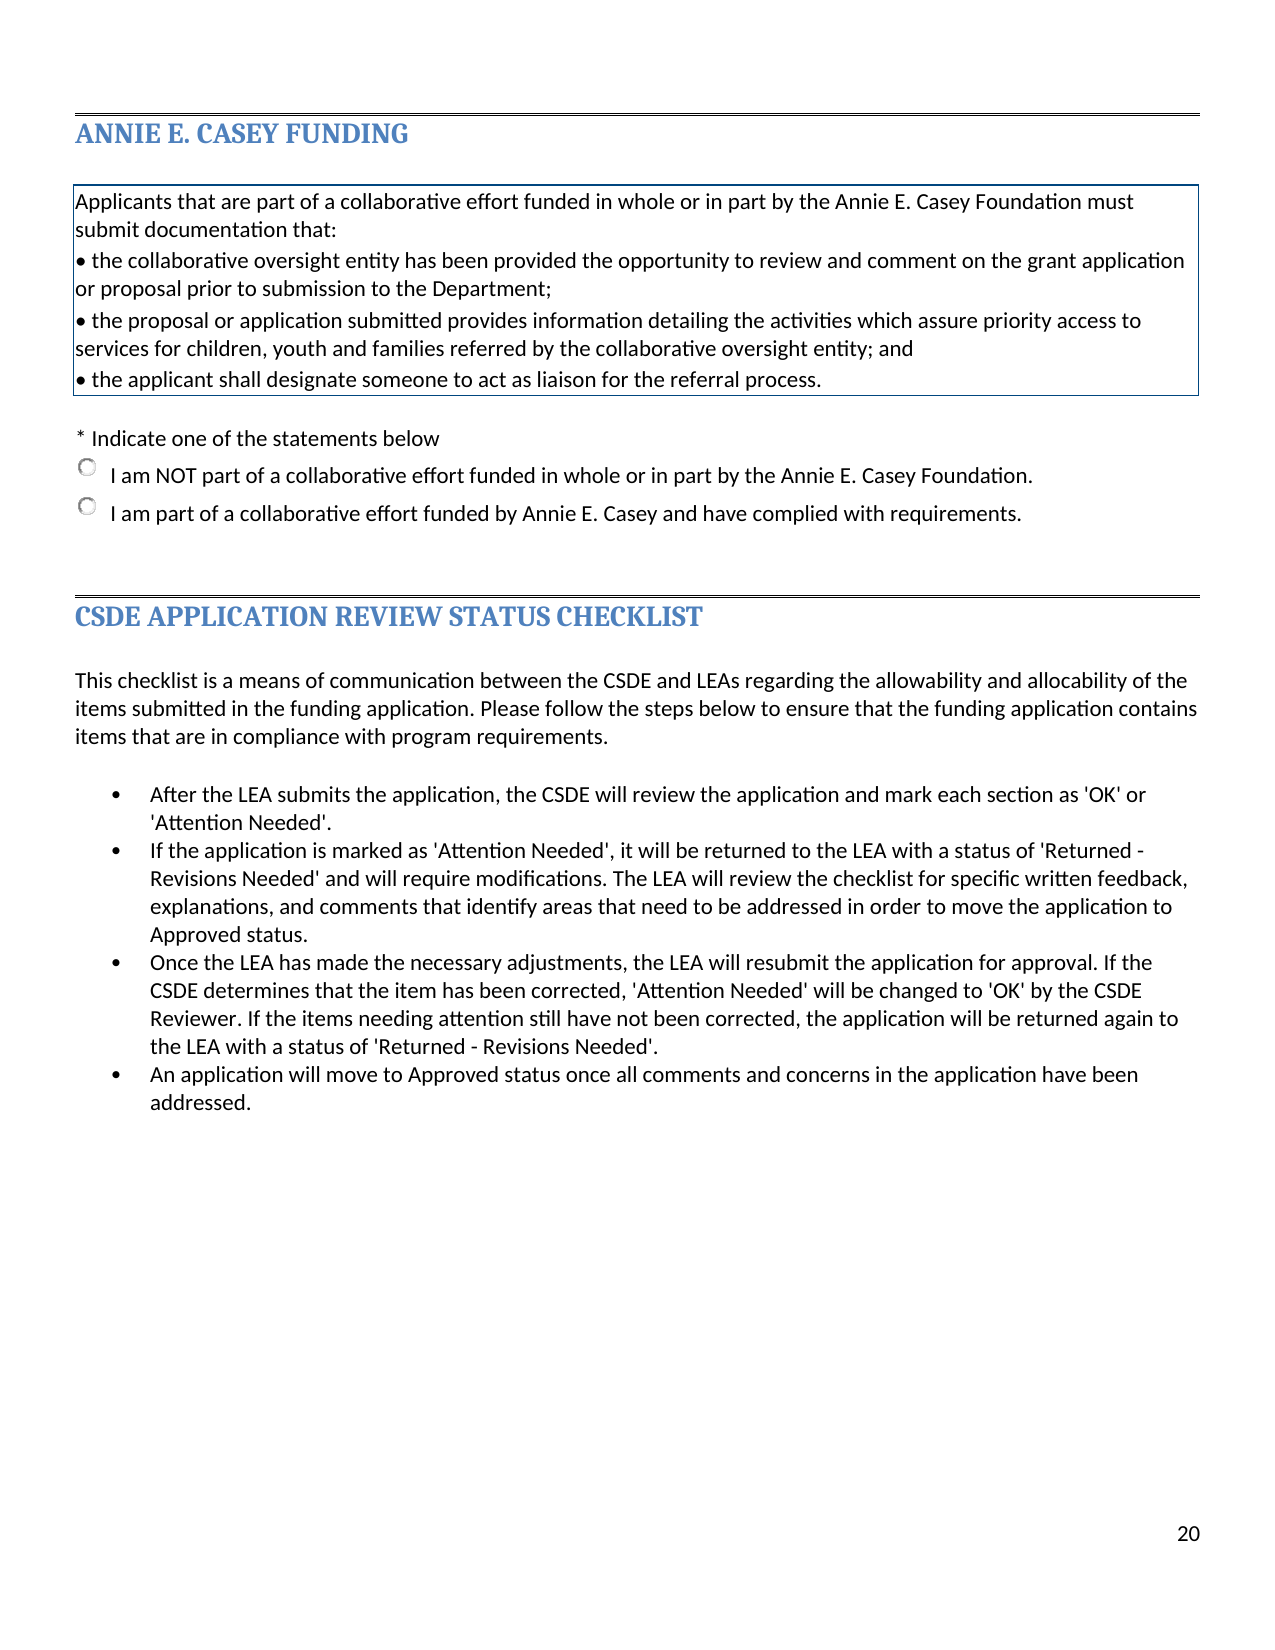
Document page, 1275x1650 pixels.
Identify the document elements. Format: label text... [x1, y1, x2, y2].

text * Indicate one of the statements below [75, 424, 1200, 452]
subtitle CSDE APPLICATION REVIEW STATUS CHECKLIST [75, 598, 1200, 633]
text This checklist is a means of communication between the CSDE and LEAs regarding the allowability and allocability of the items submitted in the funding application. Please follow the steps below to ensure that the funding application contains items that are in compliance with program requirements. [75, 666, 1200, 751]
list If the application is marked as 'Attention Needed', it will be returned to the LEA with a status of 'Returned - Revisions Needed' and will require modifications. The LEA will review the checklist for specific written feedback, explanations, and comments that identify areas that need to be addressed in order to move the application to Approved status. [112, 836, 1200, 948]
list Once the LEA has made the necessary adjustments, the LEA will resubmit the application for approval. If the CSDE determines that the item has been corrected, 'Attention Needed' will be changed to 'OK' by the CSDE Reviewer. If the items needing attention still have not been corrected, the application will be returned again to the LEA with a status of 'Returned - Revisions Needed'. [112, 948, 1200, 1060]
list After the LEA submits the application, the CSDE will review the application and mark each section as 'OK' or 'Attention Needed'. [112, 780, 1200, 836]
list An application will move to Approved status once all comments and concerns in the application have been addressed. [112, 1060, 1200, 1116]
table_cell • the proposal or application submitted provides information detailing the activities which assure priority access to services for children, youth and families referred by the collaborative oversight entity; and [74, 304, 1198, 363]
table_header I am NOT part of a collaborative effort funded in whole or in part by the Annie E. Casey Foundation. [74, 452, 1044, 491]
table_cell • the collaborative oversight entity has been provided the opportunity to review and comment on the grant application or proposal prior to submission to the Department; [74, 245, 1198, 304]
table_cell • the applicant shall designate someone to act as liaison for the referral process. [74, 363, 1198, 394]
subtitle ANNIE E. CASEY FUNDING [75, 116, 1200, 151]
table_header Applicants that are part of a collaborative effort funded in whole or in part by the Annie E. Casey Foundation must submit documentation that: [74, 186, 1198, 245]
table_cell I am part of a collaborative effort funded by Annie E. Casey and have complied with requirements. [74, 491, 1044, 529]
